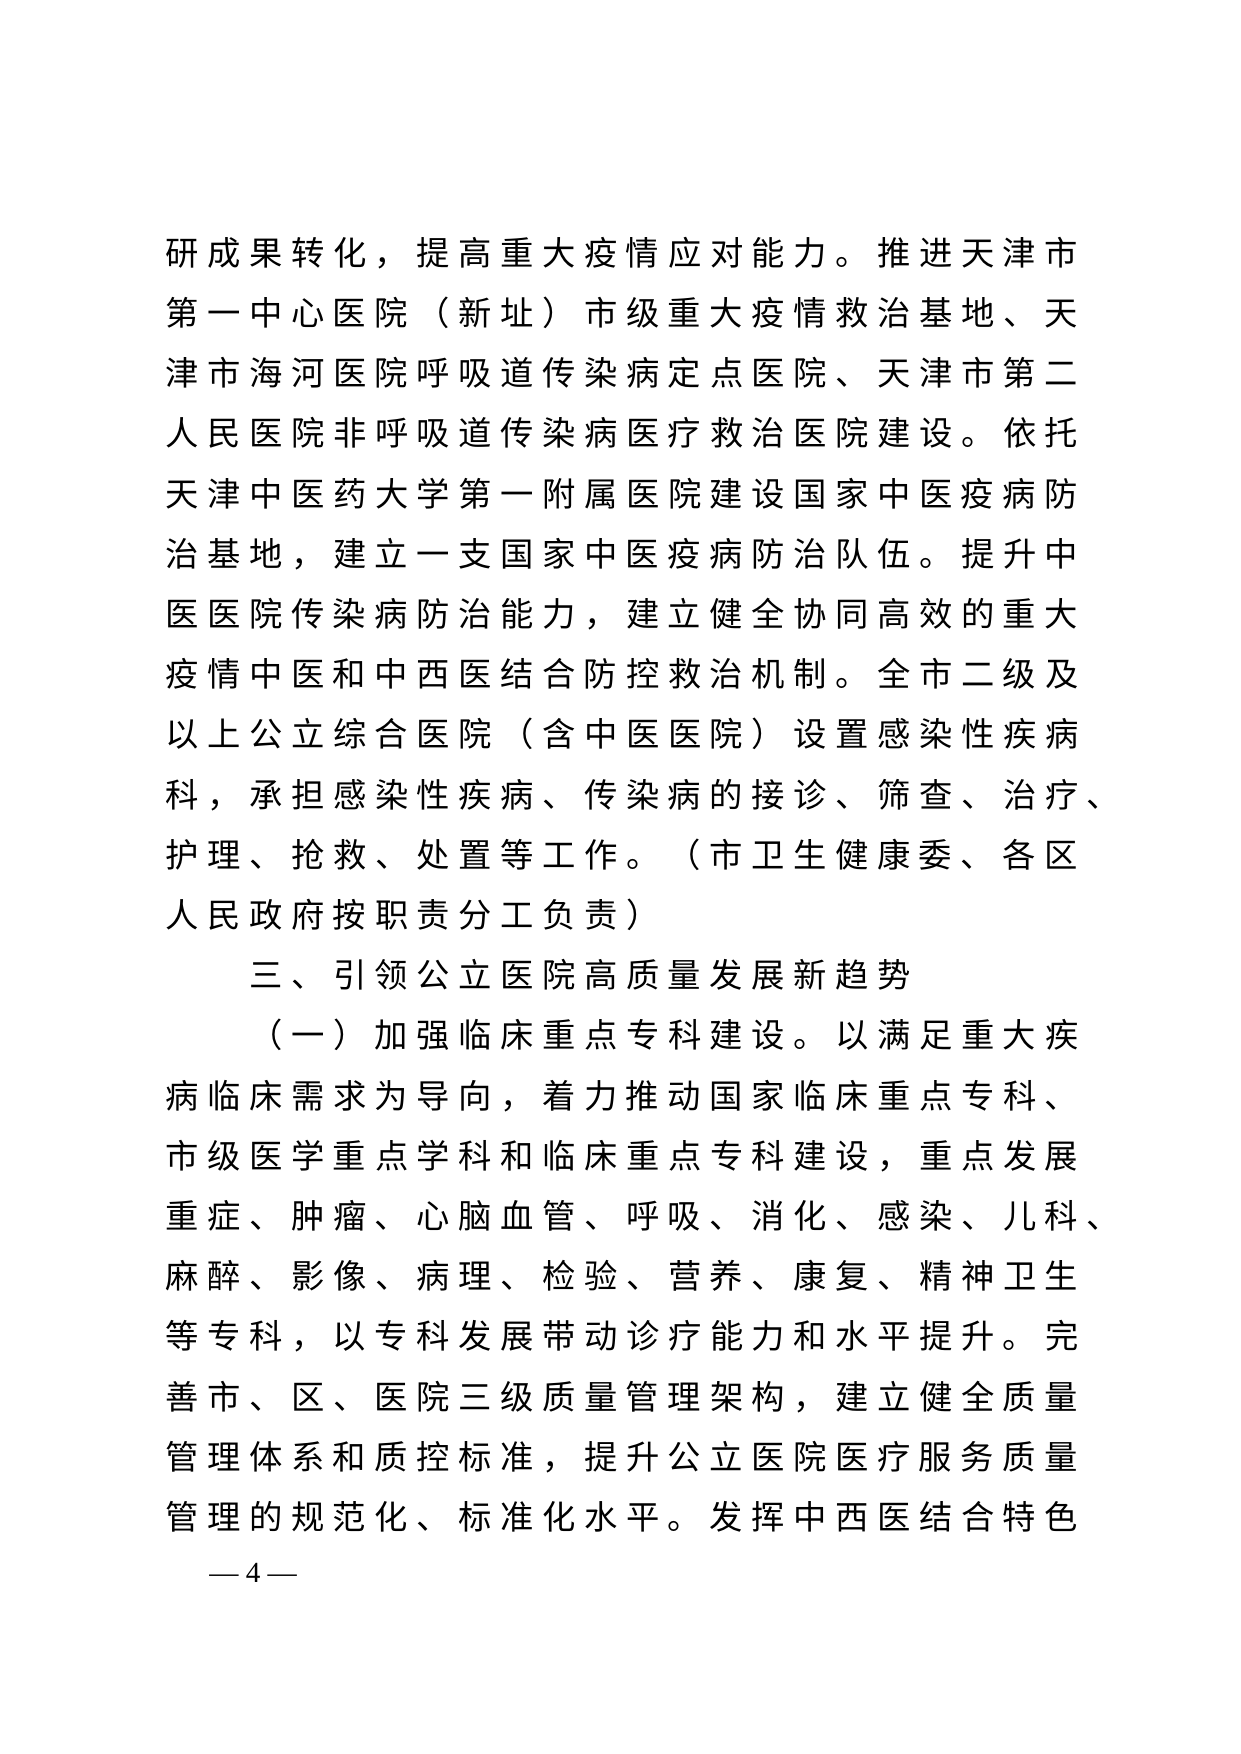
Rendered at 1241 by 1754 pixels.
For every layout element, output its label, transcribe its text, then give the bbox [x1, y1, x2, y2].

text 三、引领公立医院高质量发展新趋势 [165, 943, 1087, 1003]
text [165, 221, 1087, 943]
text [165, 1003, 1087, 1545]
